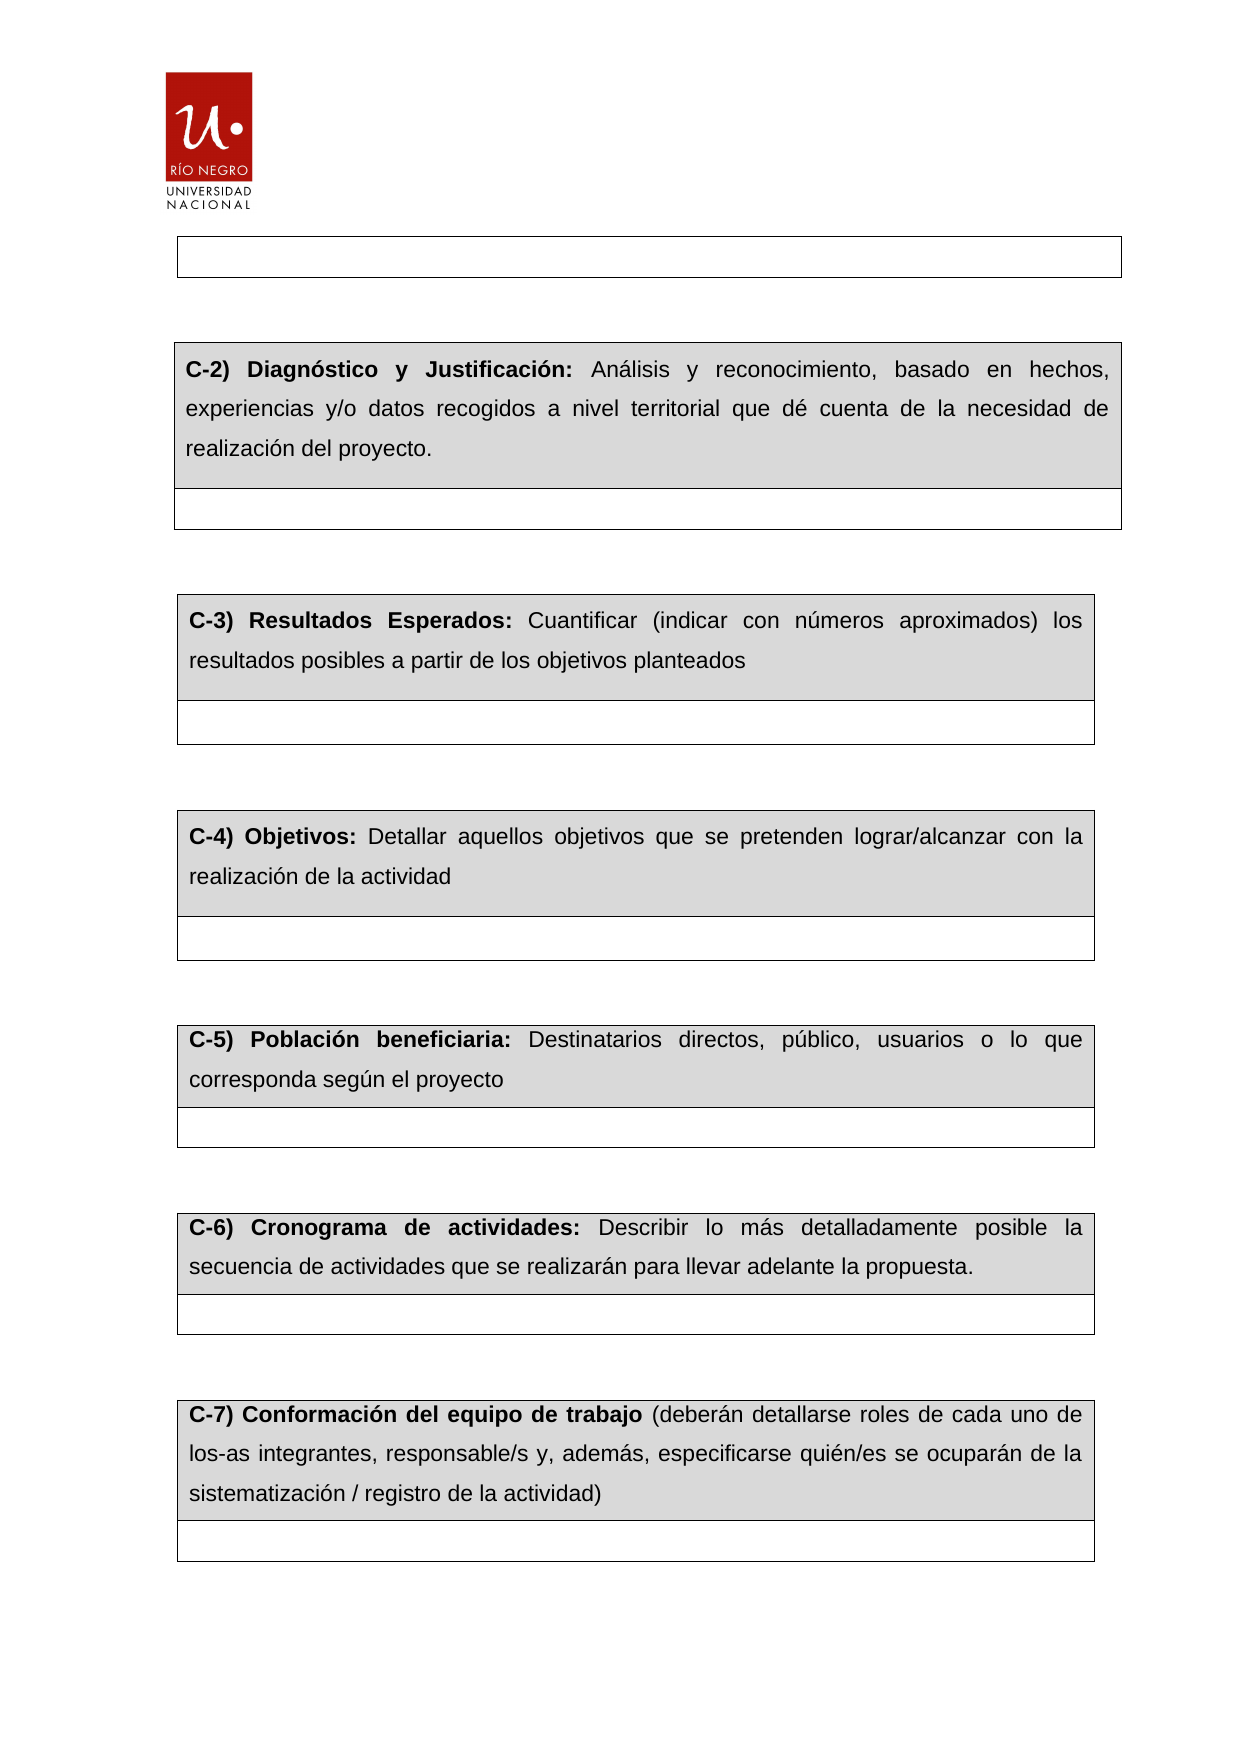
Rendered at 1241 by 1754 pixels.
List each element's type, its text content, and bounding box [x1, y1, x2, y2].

table_cell [178, 237, 1121, 277]
table_cell [178, 1108, 1094, 1147]
table_header C-3) Resultados Esperados: Cuantificar (indicar con números aproximados) los resultados posibles a partir de los objetivos planteados [178, 595, 1094, 700]
picture [160, 70, 257, 215]
table_cell [178, 1521, 1094, 1561]
table_cell [178, 1295, 1094, 1334]
table_cell [175, 489, 1121, 528]
table_header C-7) Conformación del equipo de trabajo (deberán detallarse roles de cada uno de los-as integrantes, responsable/s y, además, especificarse quién/es se ocuparán de la sistematización / registro de la actividad) [178, 1401, 1094, 1520]
table_header C-4) Objetivos: Detallar aquellos objetivos que se pretenden lograr/alcanzar con la realización de la actividad [178, 811, 1094, 916]
table_header C-5) Población beneficiaria: Destinatarios directos, público, usuarios o lo que corresponda según el proyecto [178, 1026, 1094, 1107]
table_cell [178, 917, 1094, 960]
table_header C-6) Cronograma de actividades: Describir lo más detalladamente posible la secuencia de actividades que se realizarán para llevar adelante la propuesta. [178, 1214, 1094, 1294]
table_header C-2) Diagnóstico y Justificación: Análisis y reconocimiento, basado en hechos, experiencias y/o datos recogidos a nivel territorial que dé cuenta de la necesidad de realización del proyecto. [175, 343, 1121, 488]
table_cell [178, 701, 1094, 744]
